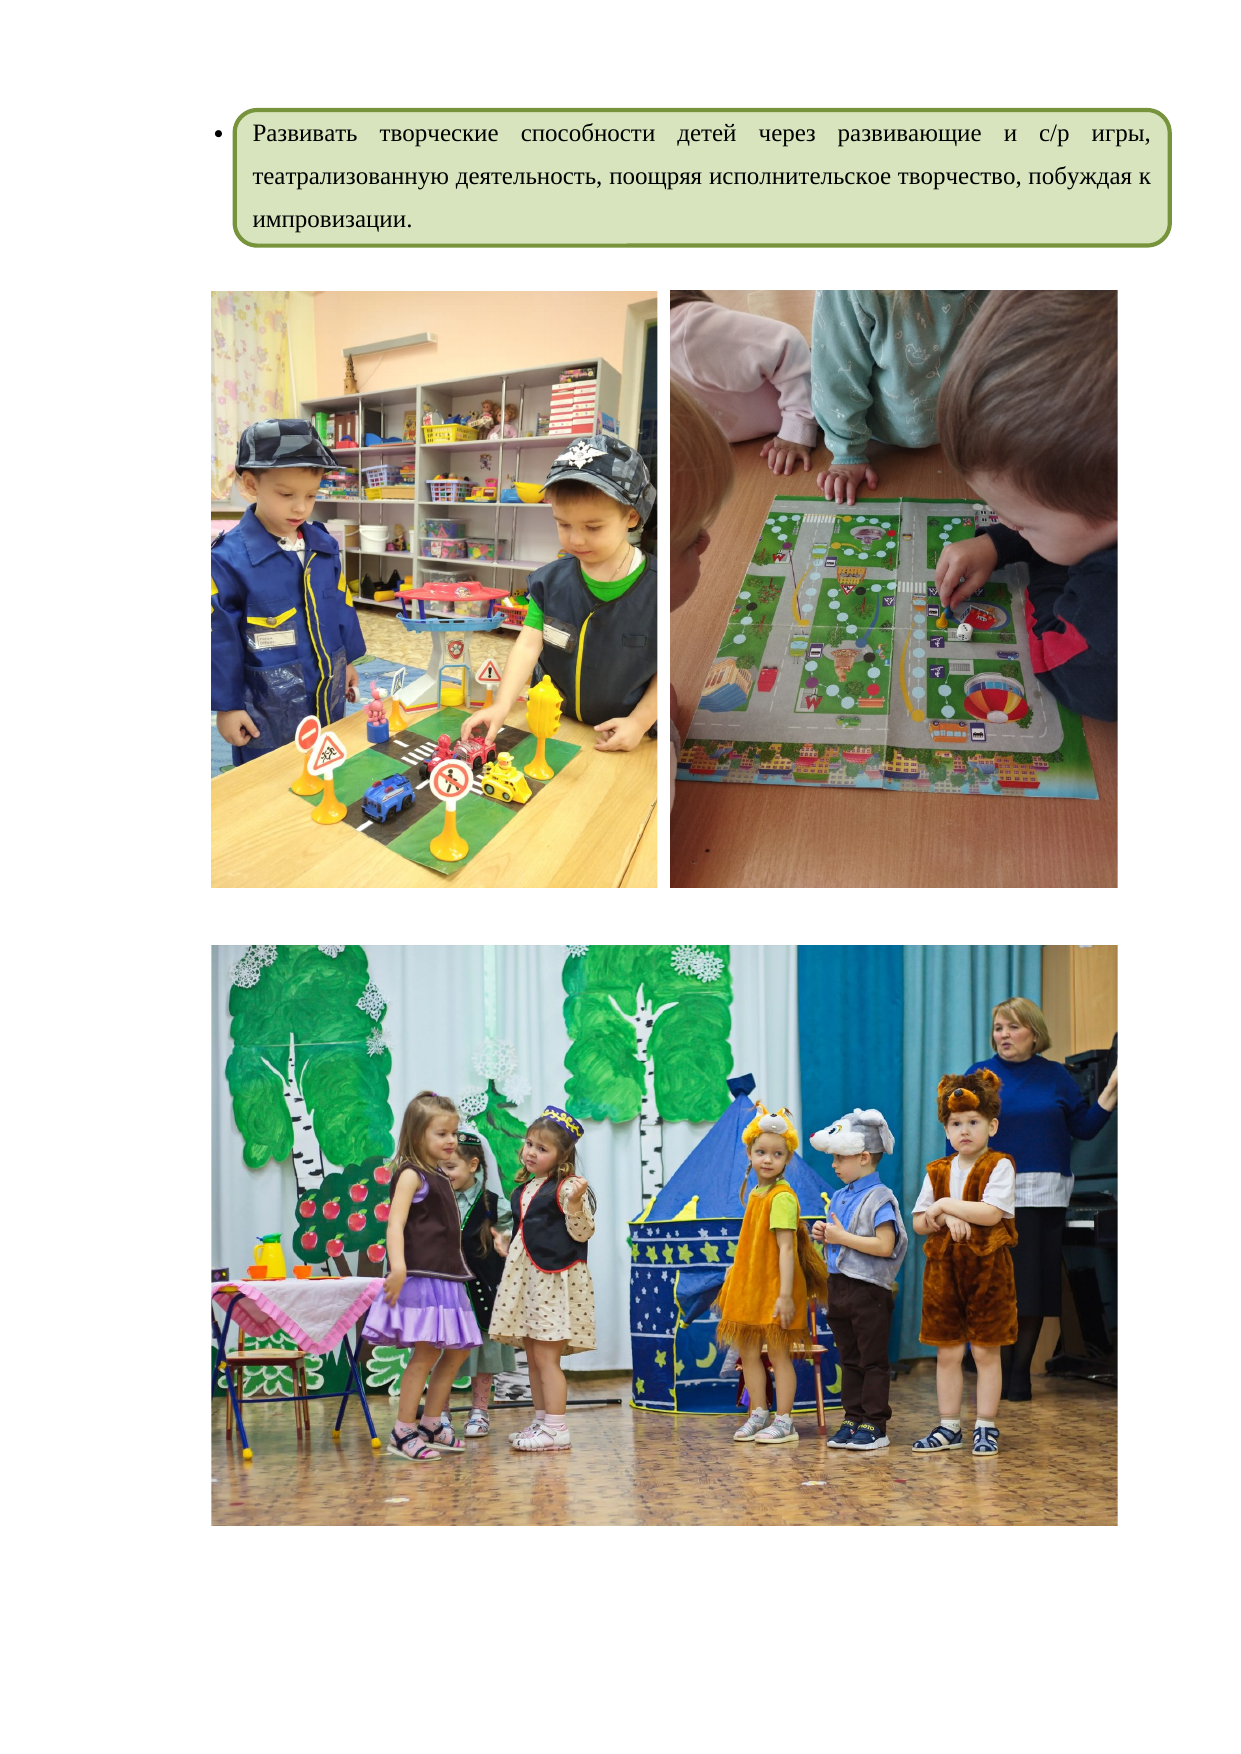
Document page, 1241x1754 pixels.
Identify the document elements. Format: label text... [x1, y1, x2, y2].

picture [211, 291, 658, 888]
list Развивать творческие способности детей через развивающие и с/р игры, театрализованную деятельность, поощряя исполнительское творчество, побуждая к импровизации. [215, 118, 1152, 233]
picture [211, 945, 1118, 1526]
picture [670, 290, 1118, 888]
